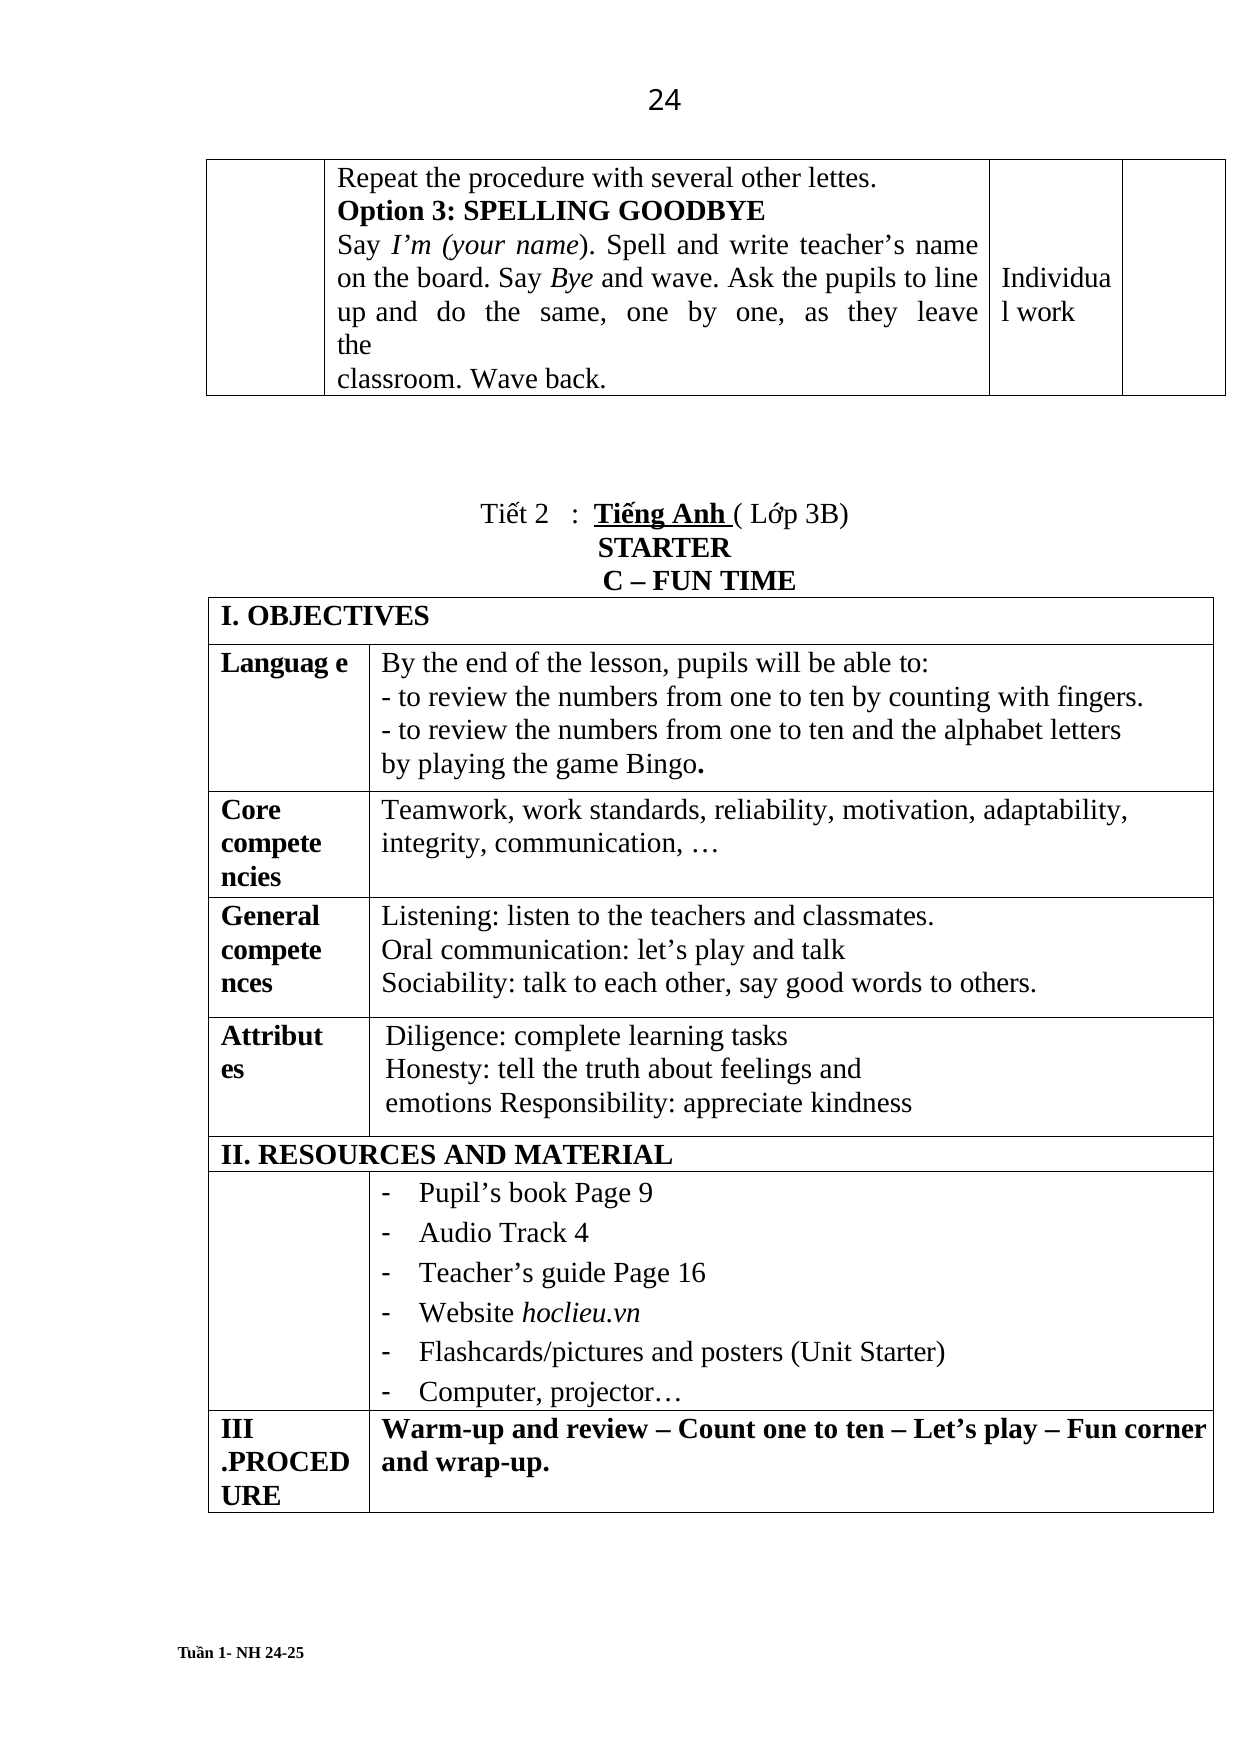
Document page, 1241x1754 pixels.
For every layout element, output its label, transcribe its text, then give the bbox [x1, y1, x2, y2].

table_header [325, 160, 989, 394]
table_cell Attribut es [209, 1018, 369, 1136]
text C – FUN TIME [247, 563, 1152, 597]
table_cell III.PROCEDURE [209, 1411, 369, 1512]
table_cell Languag e [209, 645, 369, 791]
table_cell II. RESOURCES AND MATERIAL [209, 1137, 1213, 1171]
table_header [207, 160, 324, 394]
table_cell Core compete ncies [209, 792, 369, 897]
table_cell Teamwork, work standards, reliability, motivation, adaptability, integrity, communication, … [370, 792, 1213, 897]
table_header I. OBJECTIVES [209, 598, 1213, 644]
table_cell General compete nces [209, 898, 369, 1017]
text Tiết 2 : Tiếng Anh ( Lớp 3B) [177, 496, 1152, 530]
table_cell By the end of the lesson, pupils will be able to: to review the numbers from one to ten by counting with fingers. to review the numbers from one to ten and the alphabet letters by playing the game Bingo. [370, 645, 1213, 791]
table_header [990, 160, 1122, 394]
table_header [1123, 160, 1225, 394]
table_cell [209, 1172, 369, 1410]
table_cell Diligence: complete learning tasks Honesty: tell the truth about feelings and emotions Responsibility: appreciate kindness [370, 1018, 1213, 1136]
subtitle STARTER [177, 530, 1152, 563]
table_cell Listening: listen to the teachers and classmates. Oral communication: let’s play and talk Sociability: talk to each other, say good words to others. [370, 898, 1213, 1017]
table_cell Warm-up and review – Count one to ten – Let’s play – Fun corner and wrap-up. [370, 1411, 1213, 1512]
table_cell Pupil’s book Page 9 Audio Track 4 Teacher’s guide Page 16 Website hoclieu.vn Flashcards/pictures and posters (Unit Starter) Computer, projector… [370, 1172, 1213, 1410]
